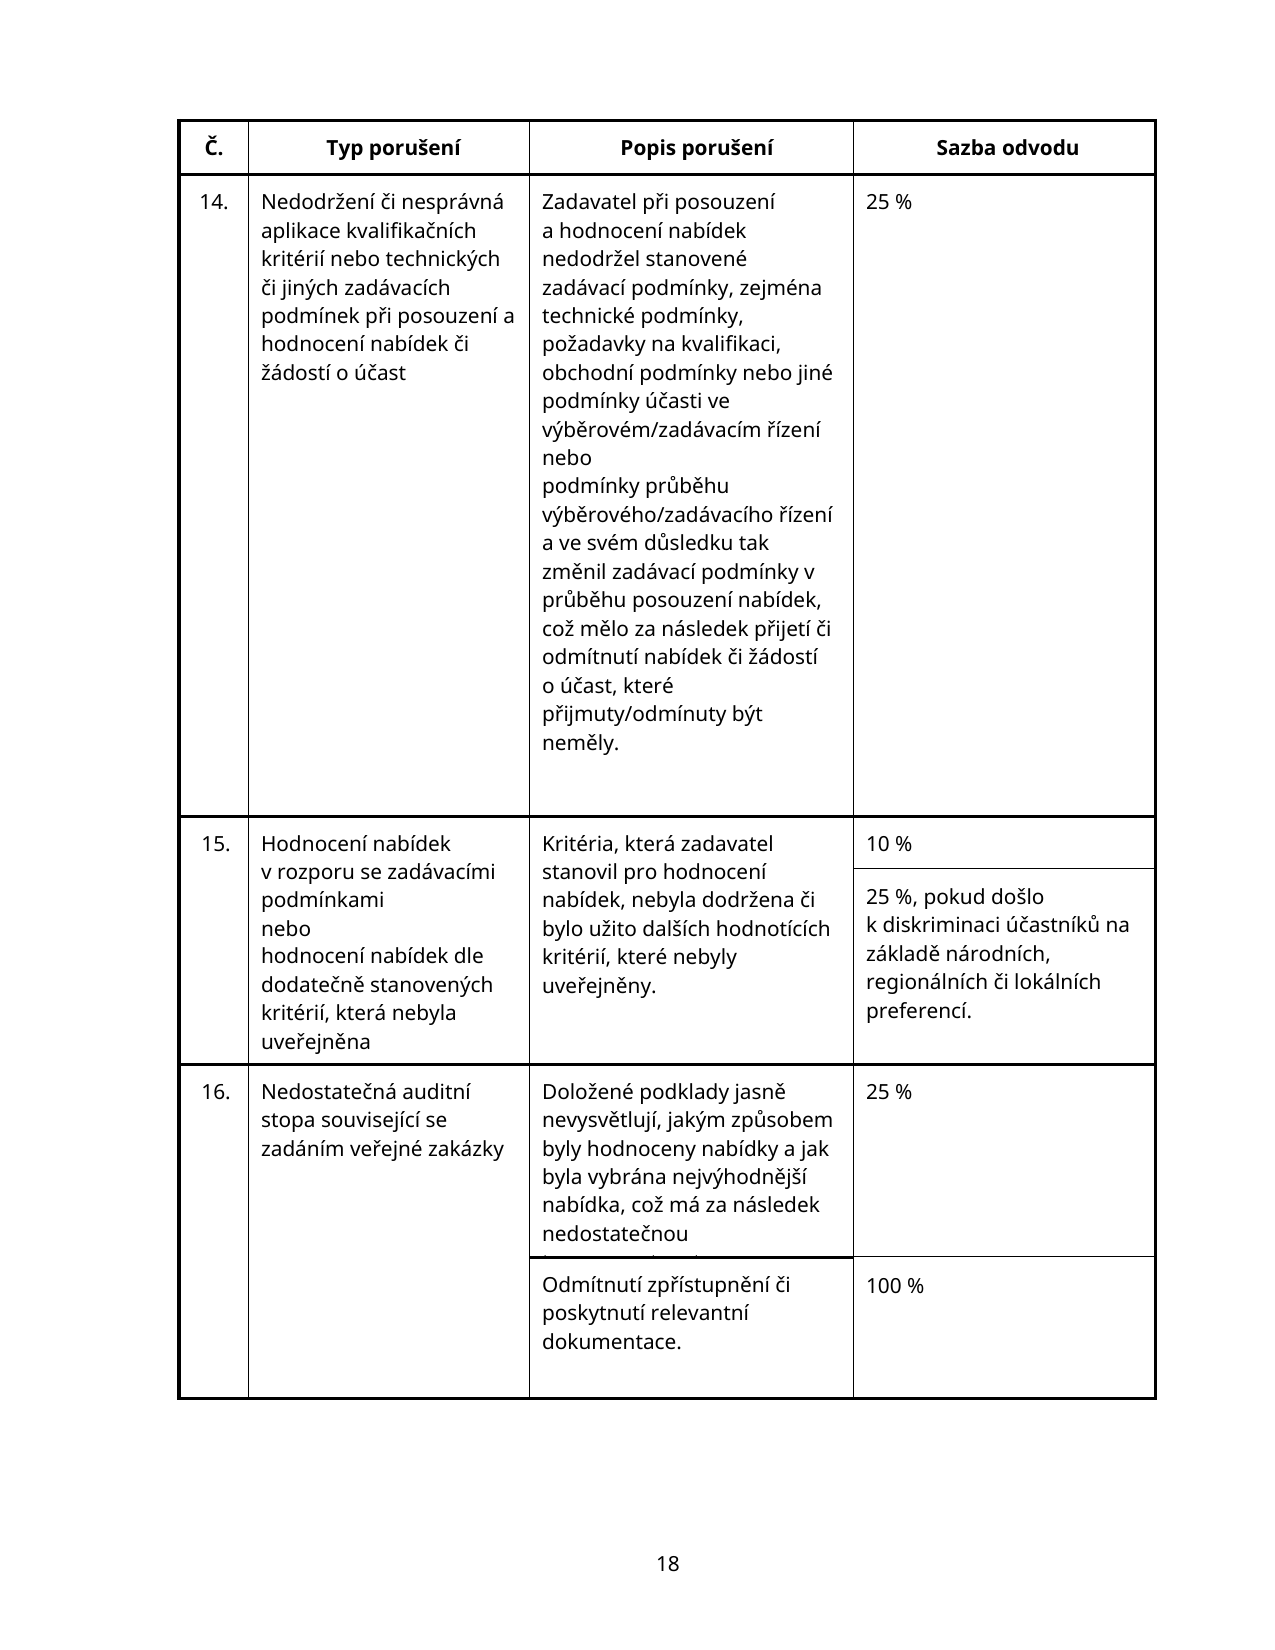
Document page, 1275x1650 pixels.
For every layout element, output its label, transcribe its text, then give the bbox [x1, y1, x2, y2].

table_cell Doložené podklady jasně nevysvětlují, jakým způsobem byly hodnoceny nabídky a jak byla vybrána nejvýhodnější nabídka, což má za následek nedostatečnou transparentnost. [530, 1066, 853, 1256]
table_header Popis porušení [530, 122, 853, 173]
table_header Typ porušení [249, 122, 529, 173]
table_cell 15. [181, 818, 248, 1063]
table_cell Zadavatel při posouzení a hodnocení nabídek nedodržel stanovené zadávací podmínky, zejména technické podmínky, požadavky na kvalifikaci, obchodní podmínky nebo jiné podmínky účasti ve výběrovém/zadávacím řízení nebo podmínky průběhu výběrového/zadávacího řízení a ve svém důsledku tak změnil zadávací podmínky v průběhu posouzení nabídek, což mělo za následek přijetí či odmítnutí nabídek či žádostí o účast, které přijmuty/odmínuty být neměly. [530, 176, 853, 814]
table_cell 14. [181, 176, 248, 814]
table_cell Nedostatečná auditní stopa související se zadáním veřejné zakázky [249, 1066, 529, 1397]
table_cell 25 % [854, 1066, 1154, 1256]
table_cell Kritéria, která zadavatel stanovil pro hodnocení nabídek, nebyla dodržena či bylo užito dalších hodnotících kritérií, které nebyly uveřejněny. [530, 818, 853, 1063]
table_cell Hodnocení nabídek v rozporu se zadávacími podmínkami nebo hodnocení nabídek dle dodatečně stanovených kritérií, která nebyla uveřejněna [249, 818, 529, 1063]
table_cell Odmítnutí zpřístupnění či poskytnutí relevantní dokumentace. [530, 1259, 853, 1397]
table_cell 25 % [854, 176, 1154, 814]
table_header Sazba odvodu [854, 122, 1154, 173]
table_cell Nedodržení či nesprávná aplikace kvalifikačních kritérií nebo technických či jiných zadávacích podmínek při posouzení a hodnocení nabídek či žádostí o účast [249, 176, 529, 814]
table_cell 10 % [854, 818, 1154, 868]
table_cell 25 %, pokud došlo k diskriminaci účastníků na základě národních, regionálních či lokálních preferencí. [854, 869, 1154, 1063]
table_cell 100 % [854, 1257, 1154, 1397]
table_header Č. [181, 122, 248, 173]
table_cell 16. [181, 1066, 248, 1397]
